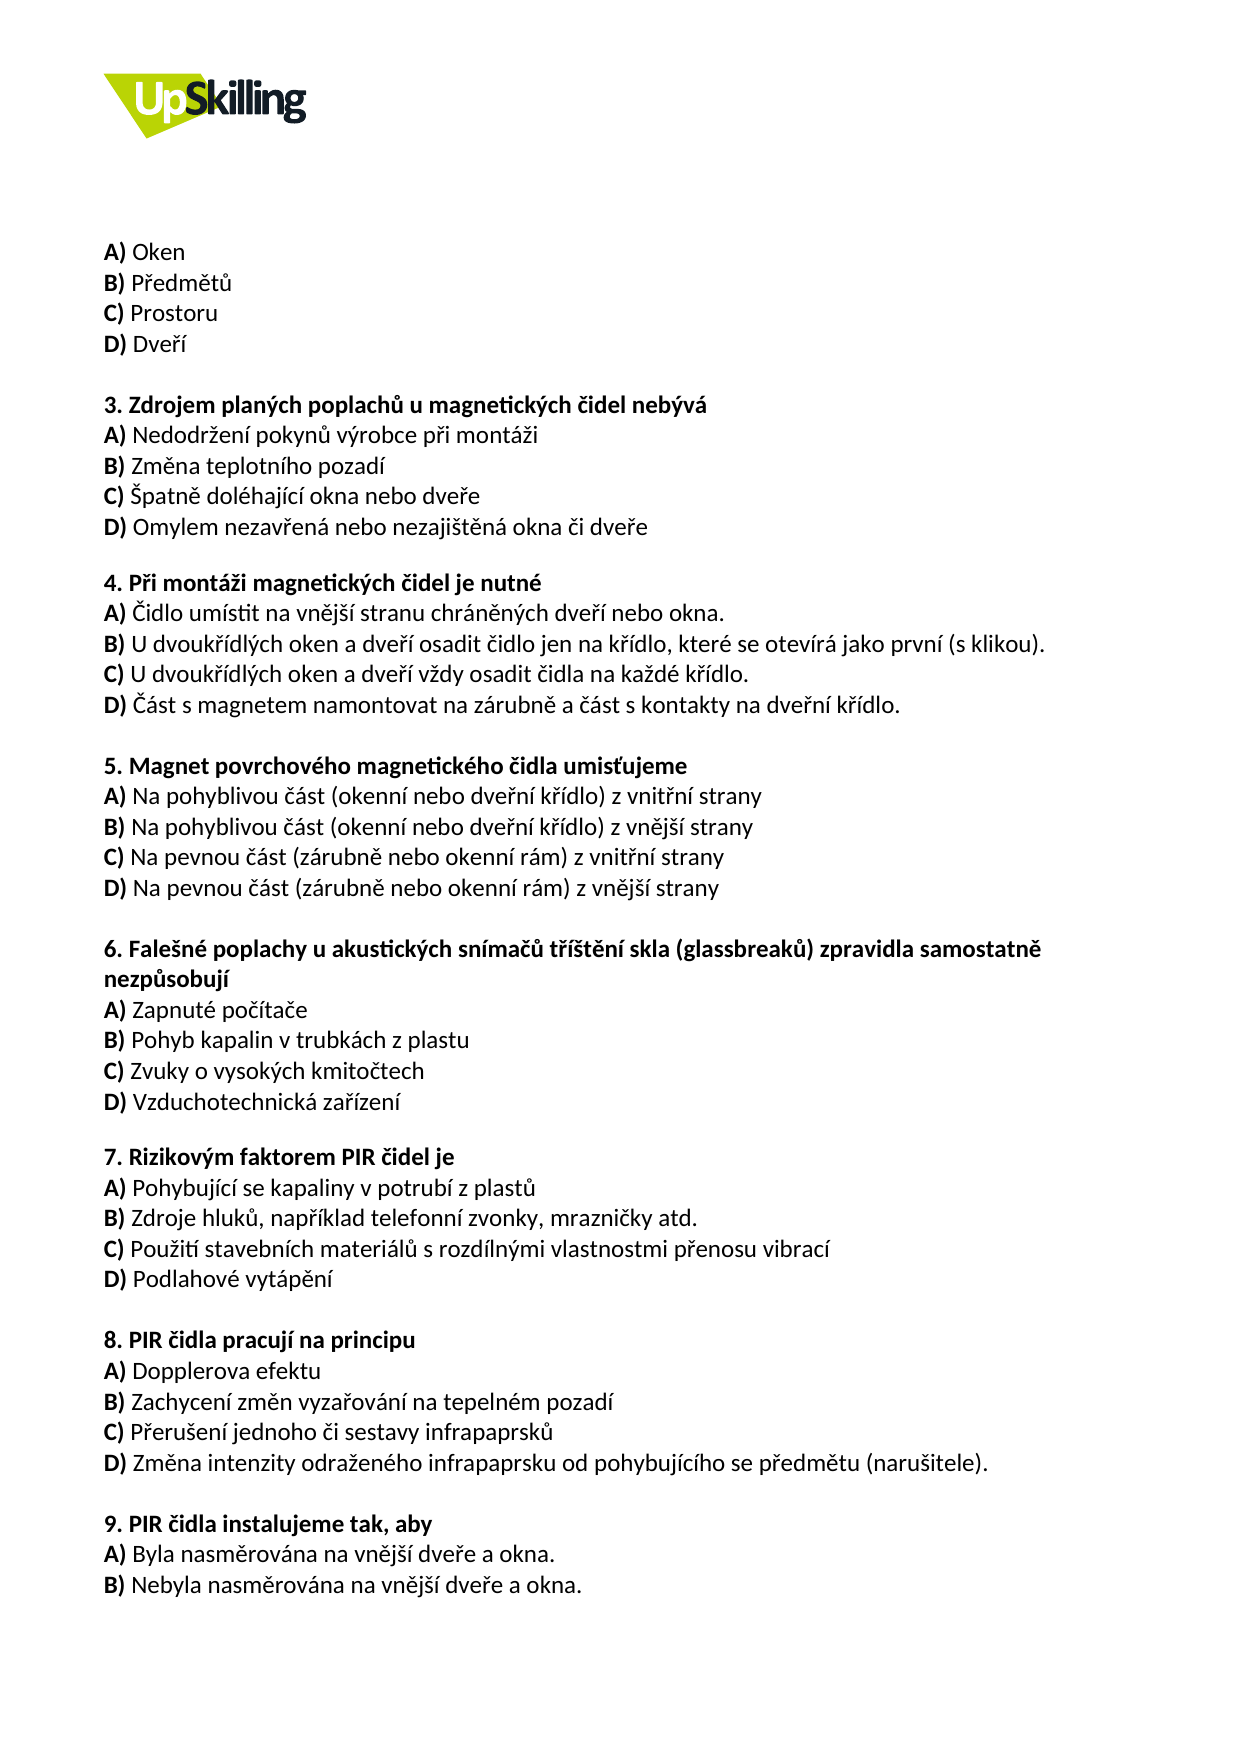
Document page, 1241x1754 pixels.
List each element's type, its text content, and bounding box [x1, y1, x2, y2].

text B) Předmětů [103, 267, 1093, 297]
text 7. Rizikovým faktorem PIR čidel je [103, 1142, 1093, 1172]
text A) Dopplerova efektu [103, 1355, 1093, 1386]
text B) Na pohyblivou část (okenní nebo dveřní křídlo) z vnější strany [103, 811, 1093, 842]
text 8. PIR čidla pracují na principu [103, 1325, 1093, 1355]
text C) Špatně doléhající okna nebo dveře [103, 481, 1093, 511]
text C) Prostoru [103, 297, 1093, 328]
text A) Na pohyblivou část (okenní nebo dveřní křídlo) z vnitřní strany [103, 781, 1093, 811]
text B) Zdroje hluků, například telefonní zvonky, mrazničky atd. [103, 1203, 1093, 1233]
text D) Na pevnou část (zárubně nebo okenní rám) z vnější strany [103, 872, 1093, 903]
text 9. PIR čidla instalujeme tak, aby [103, 1508, 1093, 1538]
text D) Dveří [103, 328, 1093, 358]
text D) Vzduchotechnická zařízení [103, 1086, 1093, 1116]
text C) Použití stavebních materiálů s rozdílnými vlastnostmi přenosu vibrací [103, 1233, 1093, 1264]
text B) Nebyla nasměrována na vnější dveře a okna. [103, 1569, 1093, 1599]
text D) Část s magnetem namontovat na zárubně a část s kontakty na dveřní křídlo. [103, 689, 1093, 719]
text 4. Při montáži magnetických čidel je nutné [103, 567, 1093, 597]
text B) U dvoukřídlých oken a dveří osadit čidlo jen na křídlo, které se otevírá jako první (s klikou). [103, 628, 1093, 658]
text A) Zapnuté počítače [103, 994, 1093, 1025]
text A) Čidlo umístit na vnější stranu chráněných dveří nebo okna. [103, 597, 1093, 628]
text 5. Magnet povrchového magnetického čidla umisťujeme [103, 750, 1093, 781]
text 6. Falešné poplachy u akustických snímačů tříštění skla (glassbreaků) zpravidla samostatně [103, 933, 1093, 964]
text B) Pohyb kapalin v trubkách z plastu [103, 1025, 1093, 1055]
text 3. Zdrojem planých poplachů u magnetických čidel nebývá [103, 389, 1093, 419]
text D) Omylem nezavřená nebo nezajištěná okna či dveře [103, 511, 1093, 542]
text A) Byla nasměrována na vnější dveře a okna. [103, 1538, 1093, 1569]
text C) Na pevnou část (zárubně nebo okenní rám) z vnitřní strany [103, 842, 1093, 872]
text C) Přerušení jednoho či sestavy infrapaprsků [103, 1416, 1093, 1447]
text nezpůsobují [103, 964, 1093, 994]
text C) Zvuky o vysokých kmitočtech [103, 1055, 1093, 1086]
text A) Oken [103, 236, 1093, 267]
text A) Nedodržení pokynů výrobce při montáži [103, 419, 1093, 450]
text B) Změna teplotního pozadí [103, 450, 1093, 481]
text C) U dvoukřídlých oken a dveří vždy osadit čidla na každé křídlo. [103, 658, 1093, 689]
text D) Změna intenzity odraženého infrapaprsku od pohybujícího se předmětu (narušitele). [103, 1447, 1093, 1477]
text A) Pohybující se kapaliny v potrubí z plastů [103, 1172, 1093, 1203]
text B) Zachycení změn vyzařování na tepelném pozadí [103, 1386, 1093, 1416]
text D) Podlahové vytápění [103, 1264, 1093, 1294]
